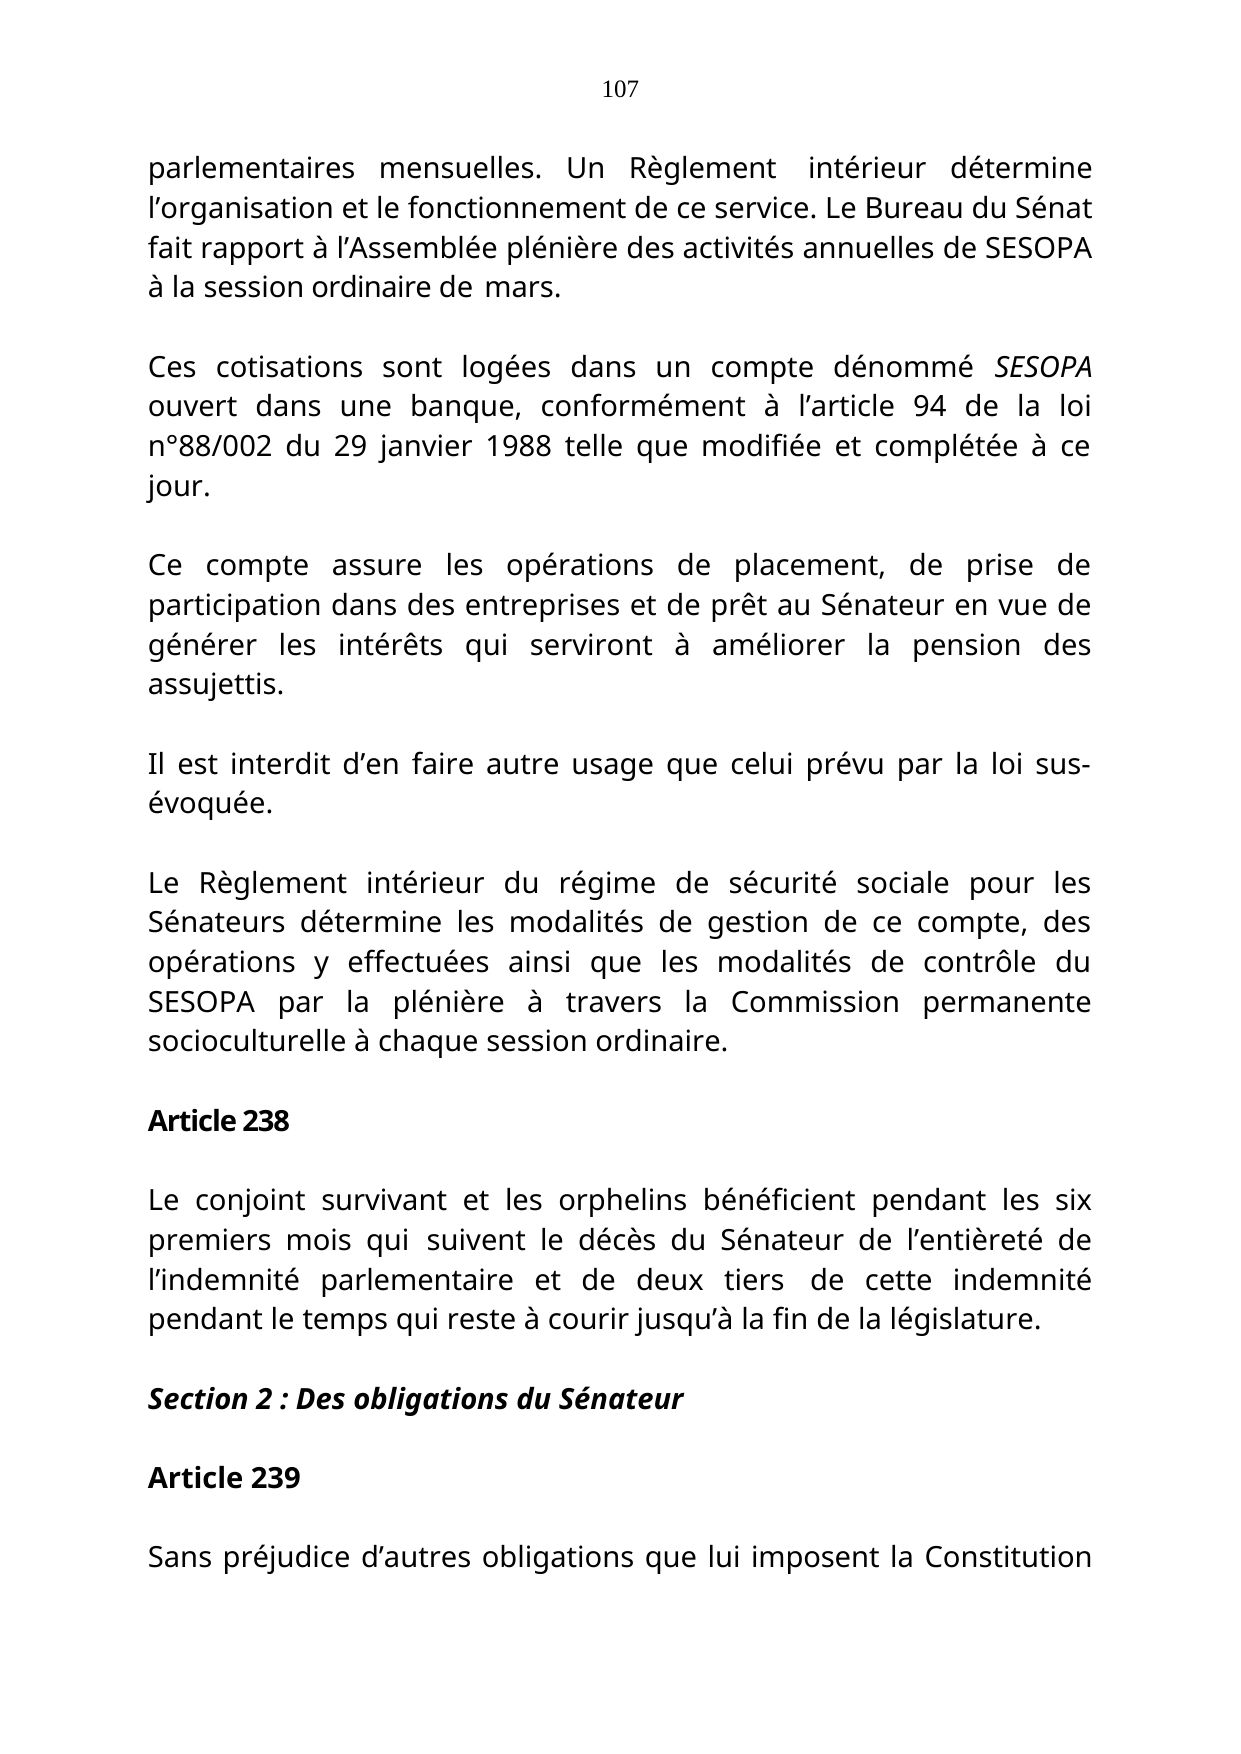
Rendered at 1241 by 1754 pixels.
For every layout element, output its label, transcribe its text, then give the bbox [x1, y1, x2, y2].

text Ces cotisations sont logées dans un compte dénommé SESOPA ouvert dans une banque, conformément à l’article 94 de la loi n°88/002 du 29 janvier 1988 telle que modifiée et complétée à ce jour. [148, 346, 1093, 505]
text Ce compte assure les opérations de placement, de prise de participation dans des entreprises et de prêt au Sénateur en vue de générer les intérêts qui serviront à améliorer la pension des assujettis. [148, 544, 1093, 703]
text Il est interdit d’en faire autre usage que celui prévu par la loi sus-évoquée. [148, 743, 1093, 822]
text Le conjoint survivant et les orphelins bénéficient pendant les six premiers mois qui suivent le décès du Sénateur de l’entièreté de l’indemnité parlementaire et de deux tiers de cette indemnité pendant le temps qui reste à courir jusqu’à la fin de la législature. [148, 1179, 1093, 1338]
text Article 238 [148, 1100, 1093, 1140]
text Article 239 [148, 1457, 1093, 1497]
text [148, 1537, 1093, 1576]
subtitle Section 2 : Des obligations du Sénateur [148, 1378, 1093, 1418]
text Le Règlement intérieur du régime de sécurité sociale pour les Sénateurs détermine les modalités de gestion de ce compte, des opérations y effectuées ainsi que les modalités de contrôle du SESOPA par la plénière à travers la Commission permanente socioculturelle à chaque session ordinaire. [148, 862, 1093, 1060]
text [148, 148, 1093, 306]
